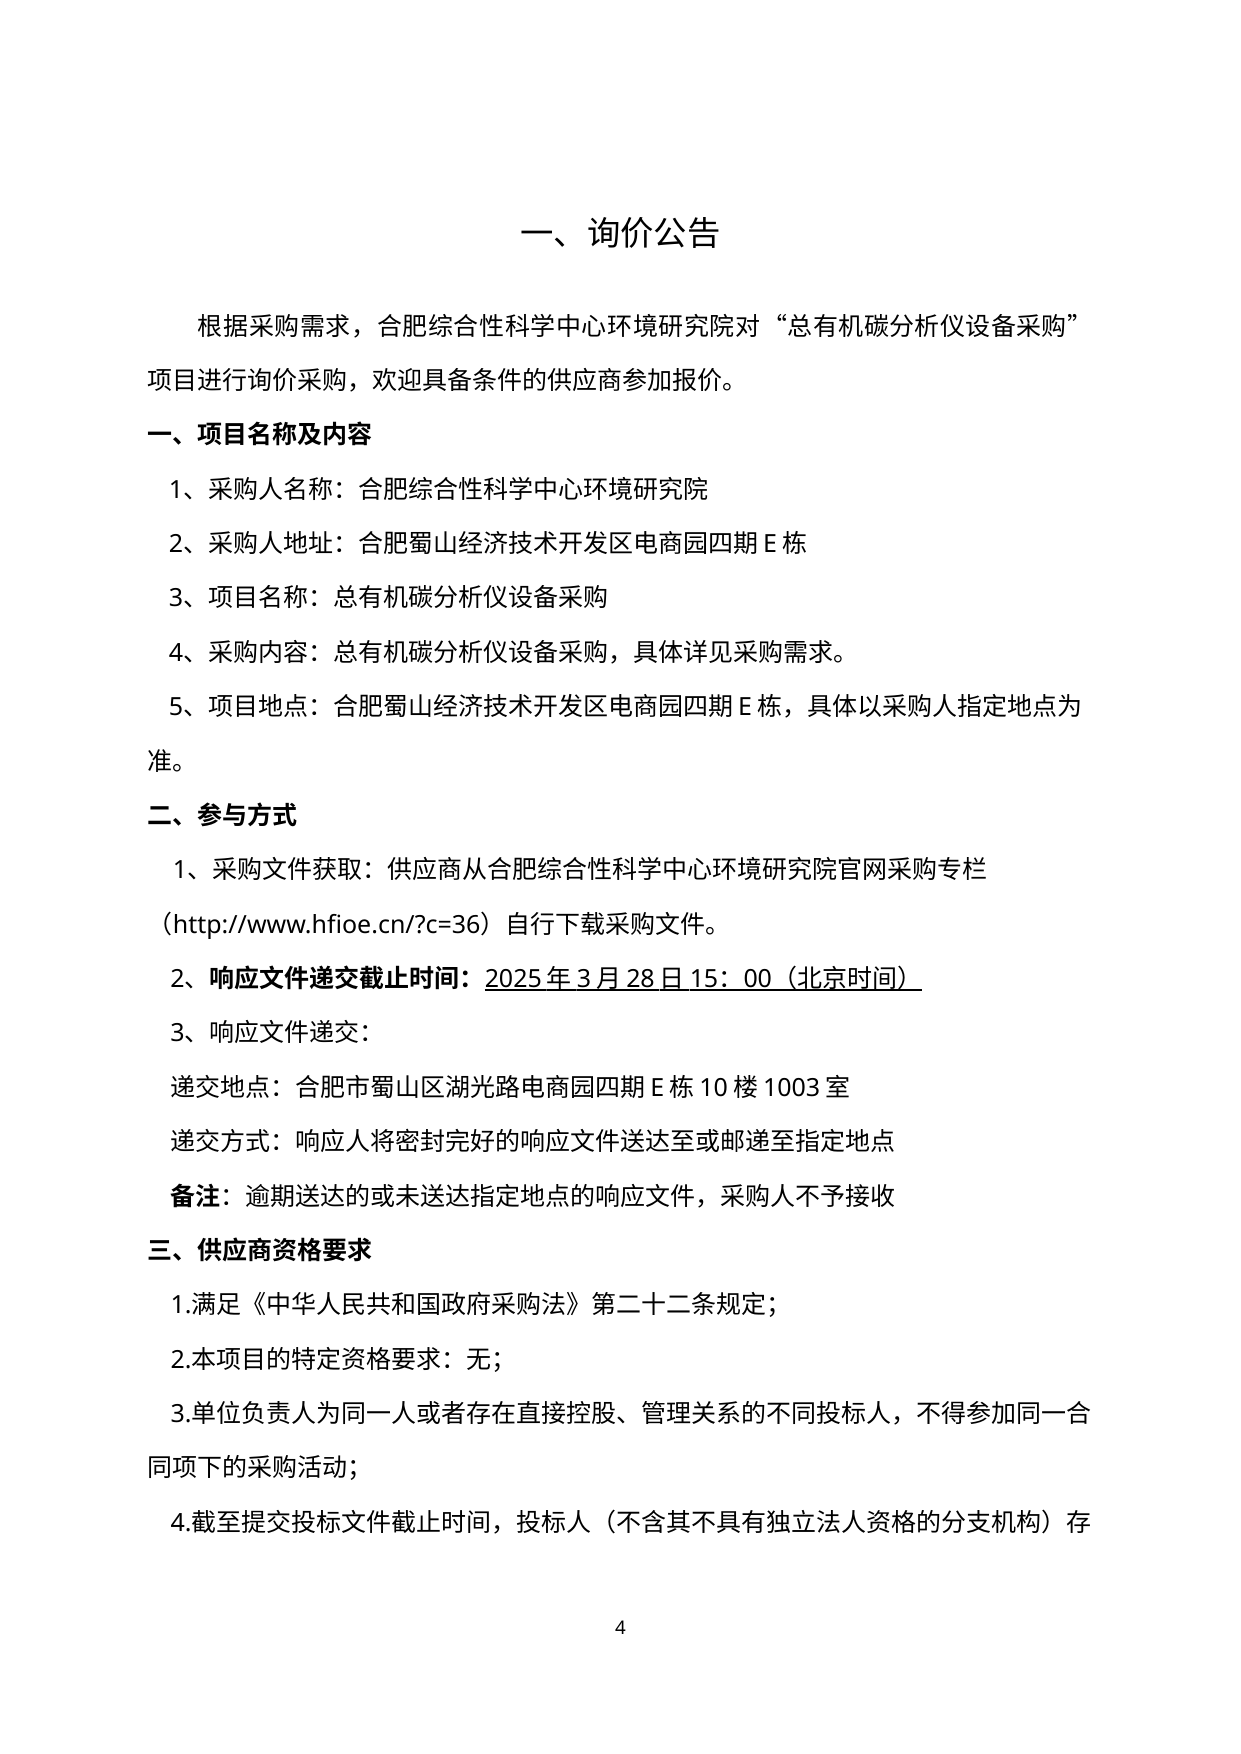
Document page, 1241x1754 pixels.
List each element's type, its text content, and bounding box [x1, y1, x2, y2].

text 2、响应文件递交截止时间：2025年3月28日15：00（北京时间） [170, 958, 1092, 995]
text 三、供应商资格要求 [148, 1230, 1092, 1267]
text 3.单位负责人为同一人或者存在直接控股、管理关系的不同投标人，不得参加同一合同项下的采购活动； [148, 1393, 1092, 1484]
text 备注：逾期送达的或未送达指定地点的响应文件，采购人不予接收 [170, 1176, 1092, 1212]
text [148, 1502, 1092, 1538]
text 4、采购内容：总有机碳分析仪设备采购，具体详见采购需求。 [148, 632, 1092, 668]
subtitle 一、询价公告 [148, 207, 1092, 255]
text 递交地点：合肥市蜀山区湖光路电商园四期E栋10楼1003室 [170, 1067, 1092, 1103]
text 3、响应文件递交： [170, 1013, 1092, 1049]
text 一、项目名称及内容 [148, 415, 1092, 451]
text 2.本项目的特定资格要求：无； [148, 1339, 1092, 1375]
text 根据采购需求，合肥综合性科学中心环境研究院对“总有机碳分析仪设备采购”项目进行询价采购，欢迎具备条件的供应商参加报价。 [148, 306, 1092, 397]
text 1、采购人名称：合肥综合性科学中心环境研究院 [148, 469, 1092, 505]
text 二、参与方式 [148, 795, 1092, 832]
text 2、采购人地址：合肥蜀山经济技术开发区电商园四期E栋 [148, 523, 1092, 560]
text 3、项目名称：总有机碳分析仪设备采购 [148, 578, 1092, 614]
text 递交方式：响应人将密封完好的响应文件送达至或邮递至指定地点 [170, 1122, 1092, 1158]
text 1.满足《中华人民共和国政府采购法》第二十二条规定； [148, 1285, 1092, 1321]
text 5、项目地点：合肥蜀山经济技术开发区电商园四期E栋，具体以采购人指定地点为准。 [148, 687, 1092, 777]
text 1、采购文件获取：供应商从合肥综合性科学中心环境研究院官网采购专栏（http://www.hfioe.cn/?c=36）自行下载采购文件。 [148, 850, 1092, 940]
